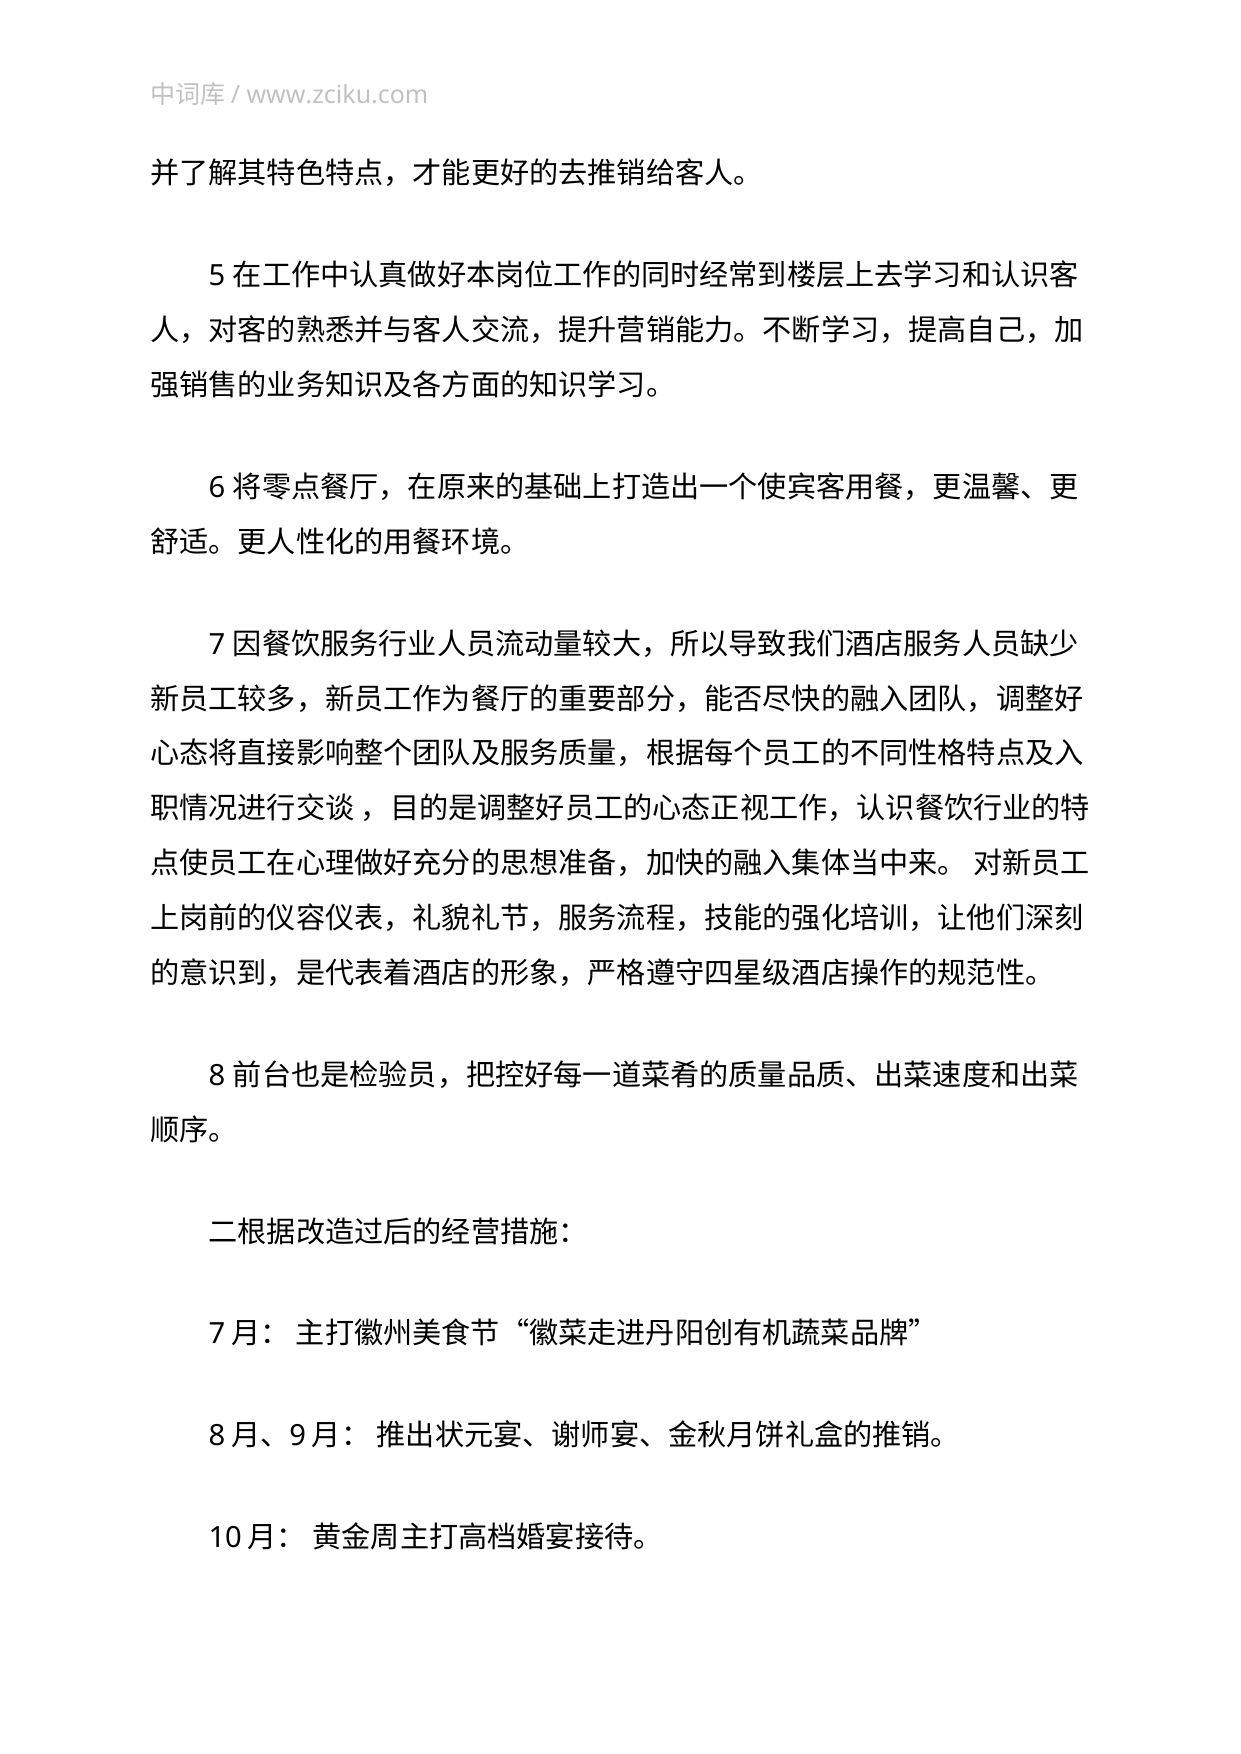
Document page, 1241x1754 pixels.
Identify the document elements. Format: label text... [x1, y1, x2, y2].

text 5 在工作中认真做好本岗位工作的同时经常到楼层上去学习和认识客人，对客的熟悉并与客人交流，提升营销能力。不断学习，提高自己，加强销售的业务知识及各方面的知识学习。 [150, 252, 1090, 404]
text 二根据改造过后的经营措施： [150, 1208, 1090, 1251]
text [150, 150, 1090, 192]
text 7 因餐饮服务行业人员流动量较大，所以导致我们酒店服务人员缺少新员工较多，新员工作为餐厅的重要部分，能否尽快的融入团队，调整好心态将直接影响整个团队及服务质量，根据每个员工的不同性格特点及入职情况进行交谈 ，目的是调整好员工的心态正视工作，认识餐饮行业的特点使员工在心理做好充分的思想准备，加快的融入集体当中来。 对新员工上岗前的仪容仪表，礼貌礼节，服务流程，技能的强化培训，让他们深刻的意识到，是代表着酒店的形象，严格遵守四星级酒店操作的规范性。 [150, 620, 1090, 992]
text 6 将零点餐厅，在原来的基础上打造出一个使宾客用餐，更温馨、更舒适。更人性化的用餐环境。 [150, 463, 1090, 561]
text 8 前台也是检验员，把控好每一道菜肴的质量品质、出菜速度和出菜顺序。 [150, 1051, 1090, 1149]
text 10月： 黄金周主打高档婚宴接待。 [150, 1514, 1090, 1556]
text 8月、9月： 推出状元宴、谢师宴、金秋月饼礼盒的推销。 [150, 1412, 1090, 1454]
text 7月： 主打徽州美食节“徽菜走进丹阳创有机蔬菜品牌” [150, 1310, 1090, 1352]
